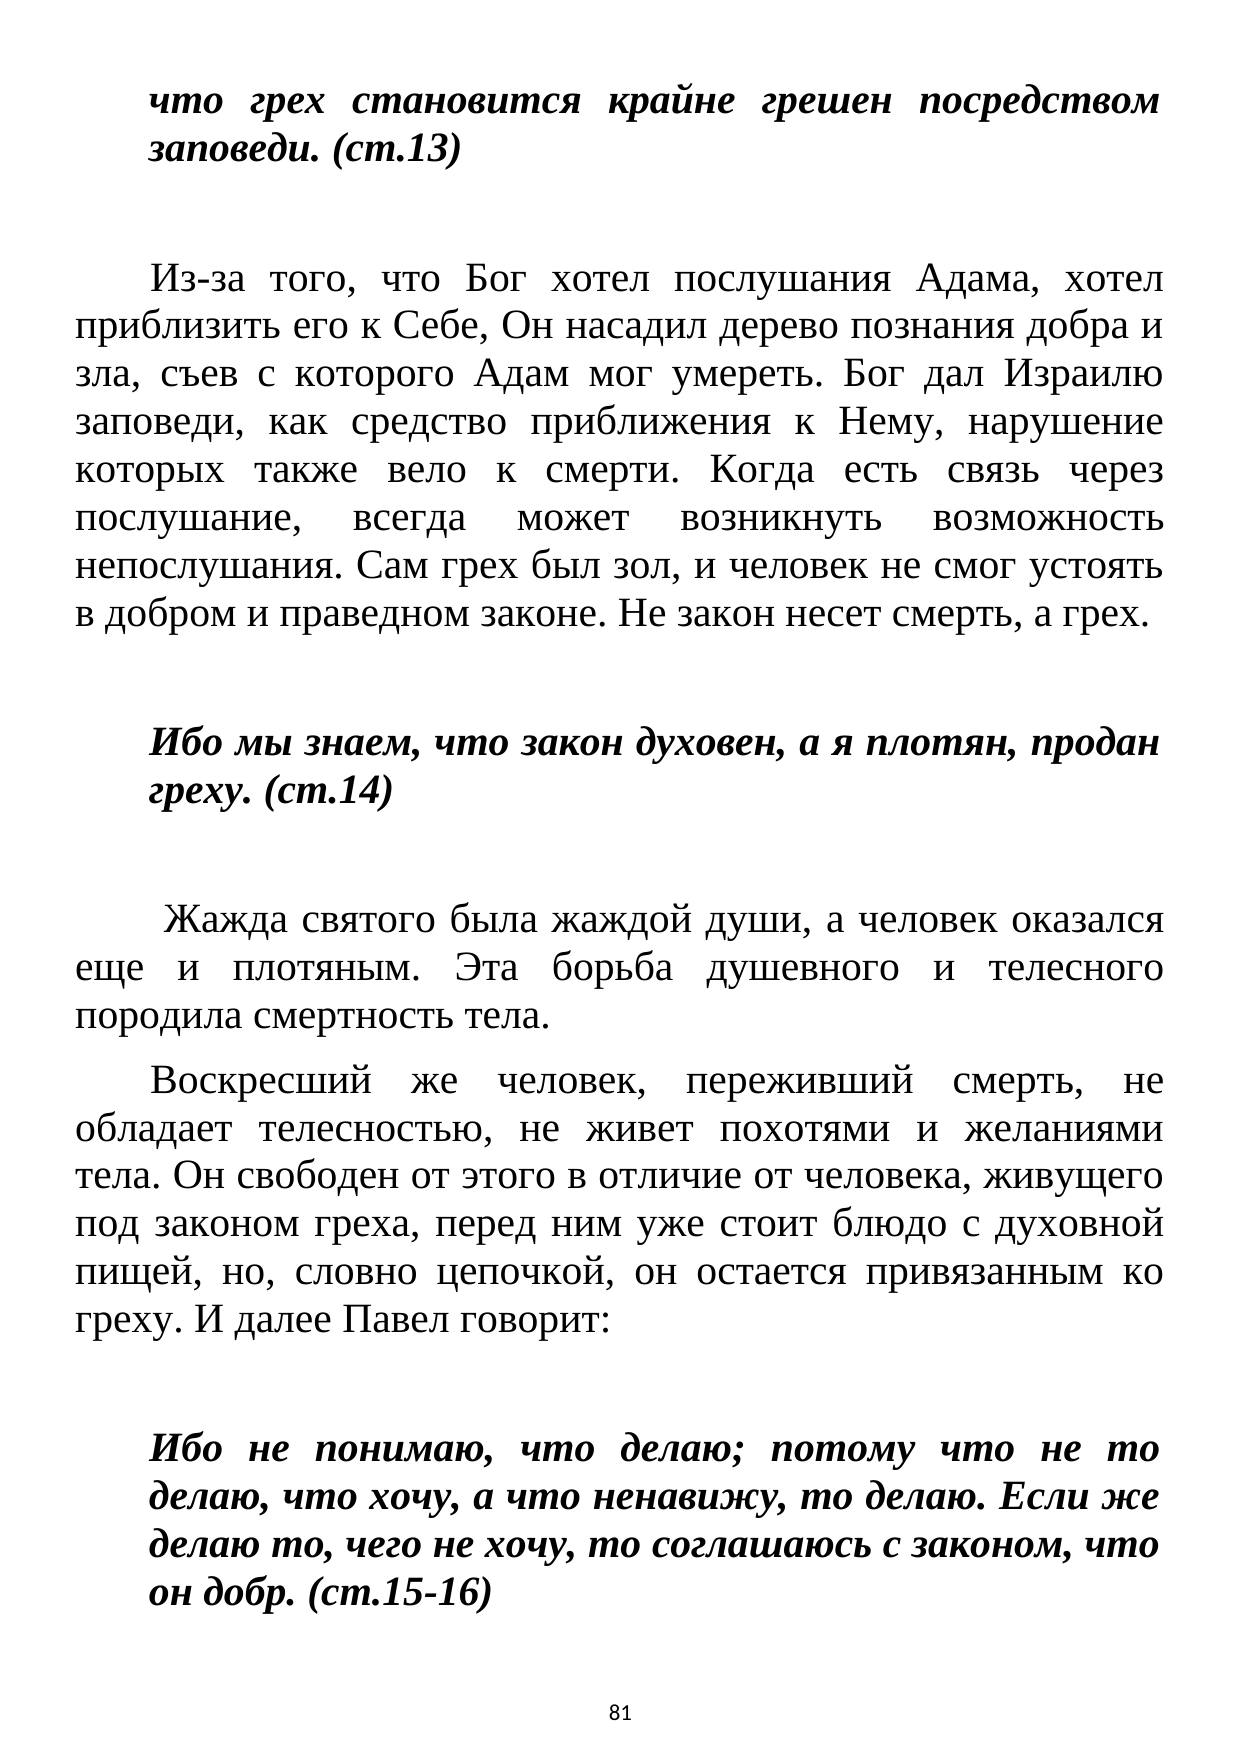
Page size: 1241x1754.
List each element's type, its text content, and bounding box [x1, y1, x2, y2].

text Ибо не понимаю, что делаю; потому что не то делаю, что хочу, а что ненавижу, то делаю. Если же делаю то, чего не хочу, то соглашаюсь с законом, что он добр. (ст.15-16) [149, 1423, 1165, 1614]
text Ибо мы знаем, что закон духовен, а я плотян, продан греху. (ст.14) [149, 717, 1165, 812]
text Жажда святого была жаждой души, а человек оказался еще и плотяным. Эта борьба душевного и телесного породила смертность тела. [75, 894, 1165, 1037]
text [149, 75, 1165, 171]
text Воскресший же человек, переживший смерть, не обладает телесностью, не живет похотями и желаниями тела. Он свободен от этого в отличие от человека, живущего под законом греха, перед ним уже стоит блюдо с духовной пищей, но, словно цепочкой, он остается привязанным ко греху. И далее Павел говорит: [75, 1054, 1165, 1342]
text Из-за того, что Бог хотел послушания Адама, хотел приблизить его к Себе, Он насадил дерево познания добра и зла, съев с которого Адам мог умереть. Бог дал Израилю заповеди, как средство приближения к Нему, нарушение которых также вело к смерти. Когда есть связь через послушание, всегда может возникнуть возможность непослушания. Сам грех был зол, и человек не смог устоять в добром и праведном законе. Не закон несет смерть, а грех. [75, 252, 1165, 635]
